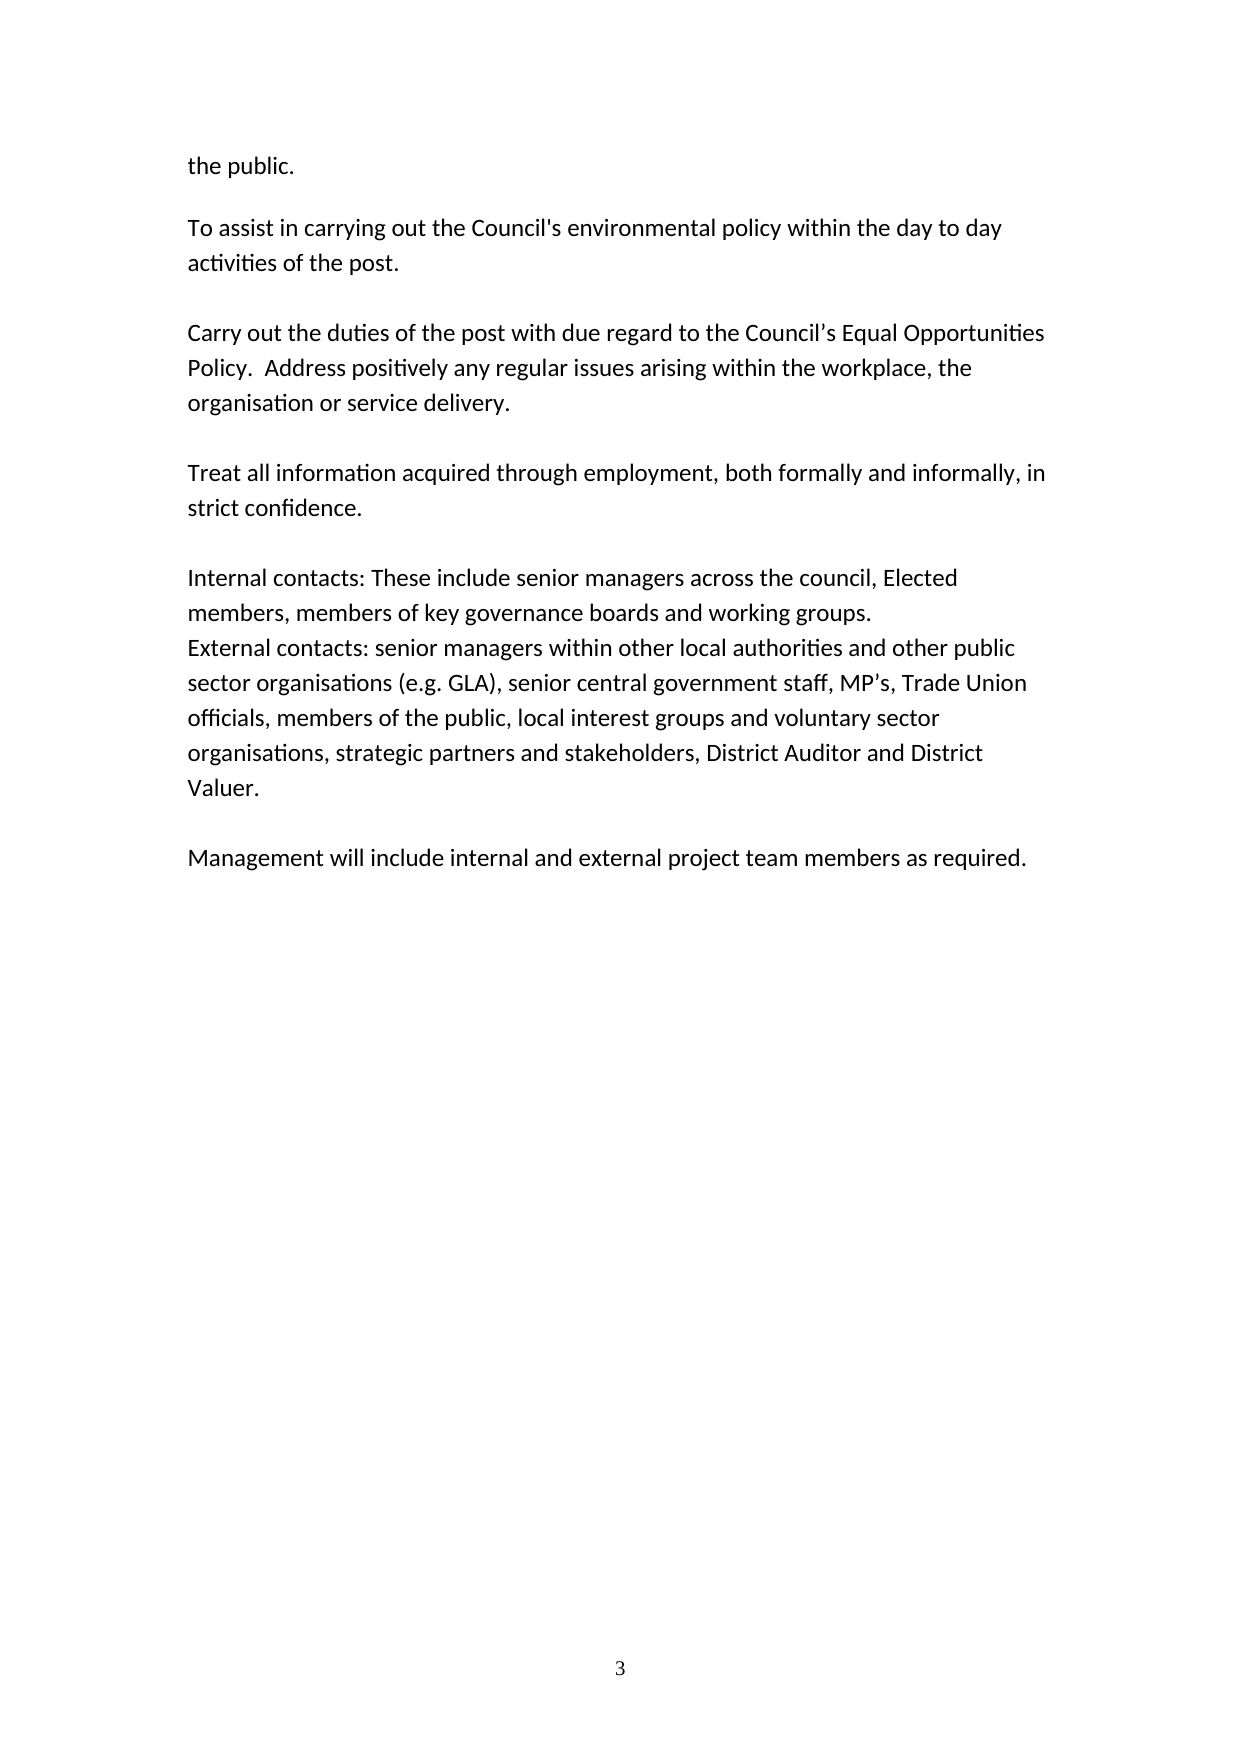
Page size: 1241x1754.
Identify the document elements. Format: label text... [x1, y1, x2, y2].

text Carry out the duties of the post with due regard to the Council’s Equal Opportunities Policy. Address positively any regular issues arising within the workplace, the organisation or service delivery. [187, 317, 1053, 417]
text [187, 150, 1053, 208]
text To assist in carrying out the Council's environmental policy within the day to day activities of the post. [187, 212, 1053, 277]
list External contacts: senior managers within other local authorities and other public sector organisations (e.g. GLA), senior central government staff, MP’s, Trade Union officials, members of the public, local interest groups and voluntary sector organisations, strategic partners and stakeholders, District Auditor and District Valuer. [187, 632, 1053, 802]
list Treat all information acquired through employment, both formally and informally, in strict confidence. [187, 457, 1053, 522]
list Internal contacts: These include senior managers across the council, Elected members, members of key governance boards and working groups. [187, 562, 1053, 627]
list Management will include internal and external project team members as required. [187, 842, 1053, 872]
